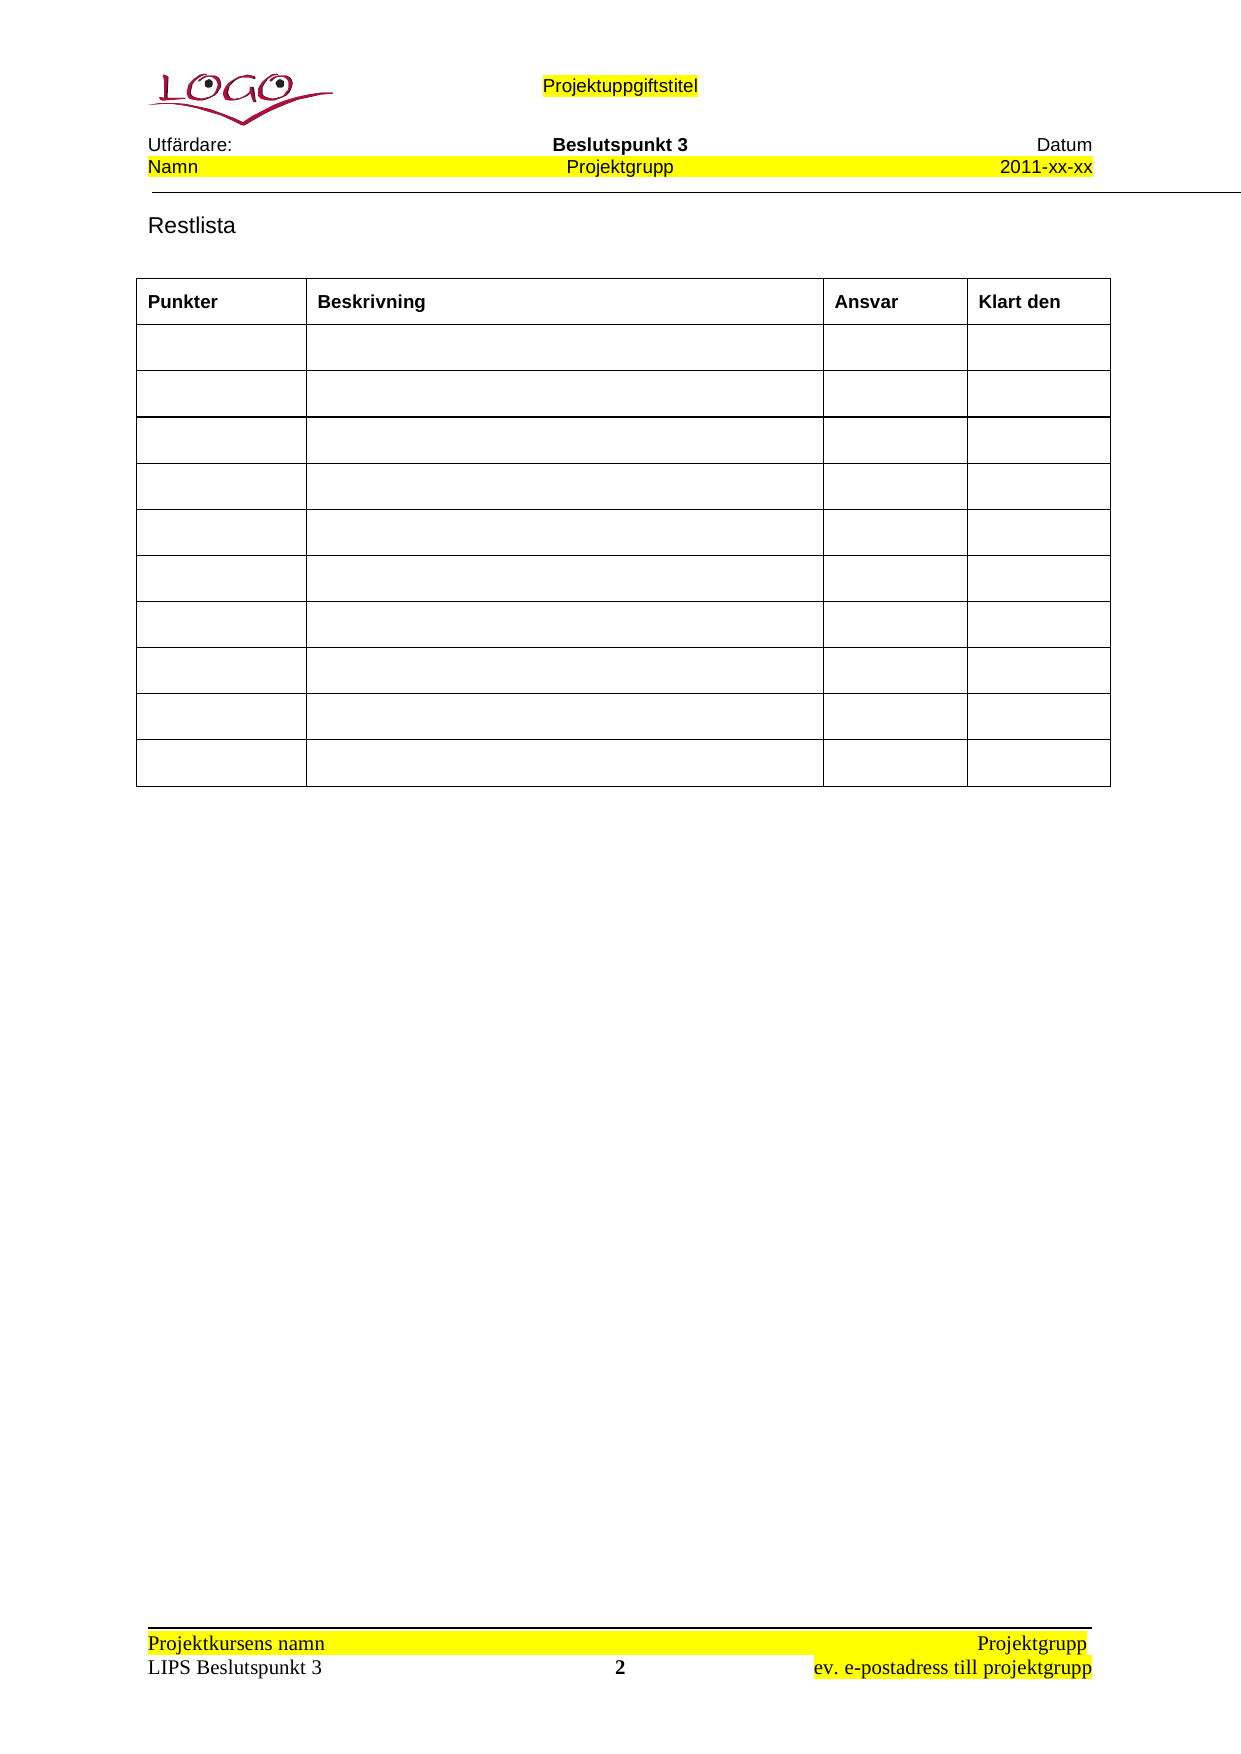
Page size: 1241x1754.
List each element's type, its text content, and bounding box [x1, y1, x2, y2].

table_cell [307, 740, 823, 786]
table_cell [307, 556, 823, 601]
table_cell [968, 464, 1110, 509]
table_cell [824, 602, 967, 647]
table_cell [968, 510, 1110, 555]
table_cell [824, 371, 967, 416]
table_cell [968, 371, 1110, 416]
table_cell [307, 325, 823, 370]
table_cell [968, 556, 1110, 601]
table_cell [307, 464, 823, 509]
table_cell [824, 325, 967, 370]
table_cell [968, 648, 1110, 693]
table_header Punkter [137, 279, 306, 324]
table_cell [824, 464, 967, 509]
table_cell [137, 325, 306, 370]
table_cell [307, 648, 823, 693]
table_header Ansvar [824, 279, 967, 324]
table_cell [307, 694, 823, 739]
table_cell [824, 740, 967, 786]
table_cell [137, 464, 306, 509]
table_cell [968, 602, 1110, 647]
table_cell [137, 371, 306, 416]
table_header Beskrivning [307, 279, 823, 324]
table_cell [307, 418, 823, 462]
table_cell [307, 371, 823, 416]
table_cell [968, 740, 1110, 786]
table_cell [307, 602, 823, 647]
table_cell [137, 418, 306, 462]
table_cell [968, 694, 1110, 739]
table_cell [968, 325, 1110, 370]
table_cell [824, 694, 967, 739]
table_cell [307, 510, 823, 555]
table_cell [824, 556, 967, 601]
table_cell [137, 740, 306, 786]
table_header Klart den [968, 279, 1110, 324]
table_cell [137, 648, 306, 693]
table_cell [824, 648, 967, 693]
table_cell [137, 602, 306, 647]
table_cell [824, 510, 967, 555]
text Restlista [148, 211, 1092, 238]
table_cell [137, 510, 306, 555]
table_cell [968, 418, 1110, 462]
table_cell [824, 418, 967, 462]
table_cell [137, 556, 306, 601]
table_cell [137, 694, 306, 739]
